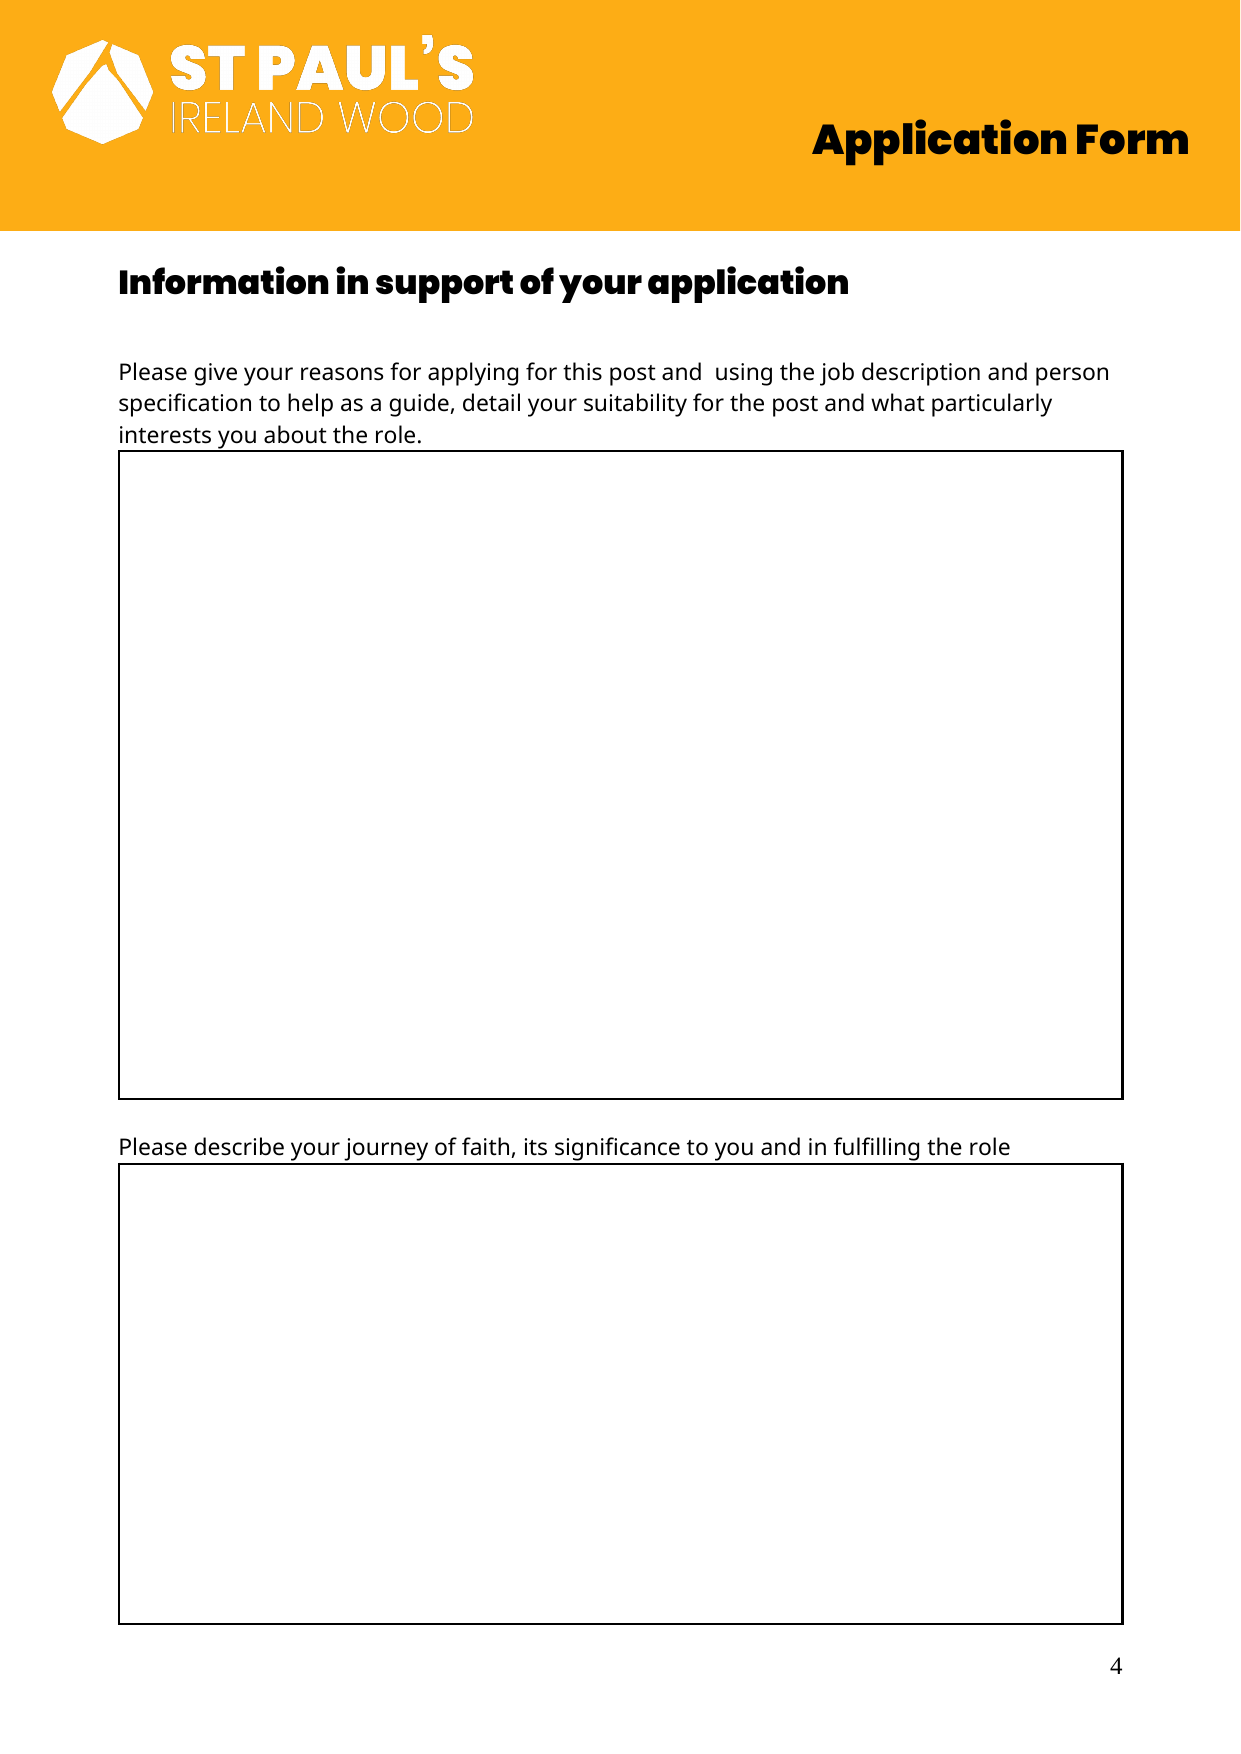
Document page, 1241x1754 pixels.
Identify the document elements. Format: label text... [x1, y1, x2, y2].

text Information in support of your application [118, 105, 1122, 306]
picture [44, 22, 483, 162]
text Please give your reasons for applying for this post and using the job description and person specification to help as a guide, detail your suitability for the post and what particularly interests you about the role. [118, 356, 1122, 450]
text Please describe your journey of faith, its significance to you and in fulfilling the role [118, 1131, 1122, 1162]
table_header [120, 452, 1121, 1098]
table_header [120, 1165, 1121, 1623]
